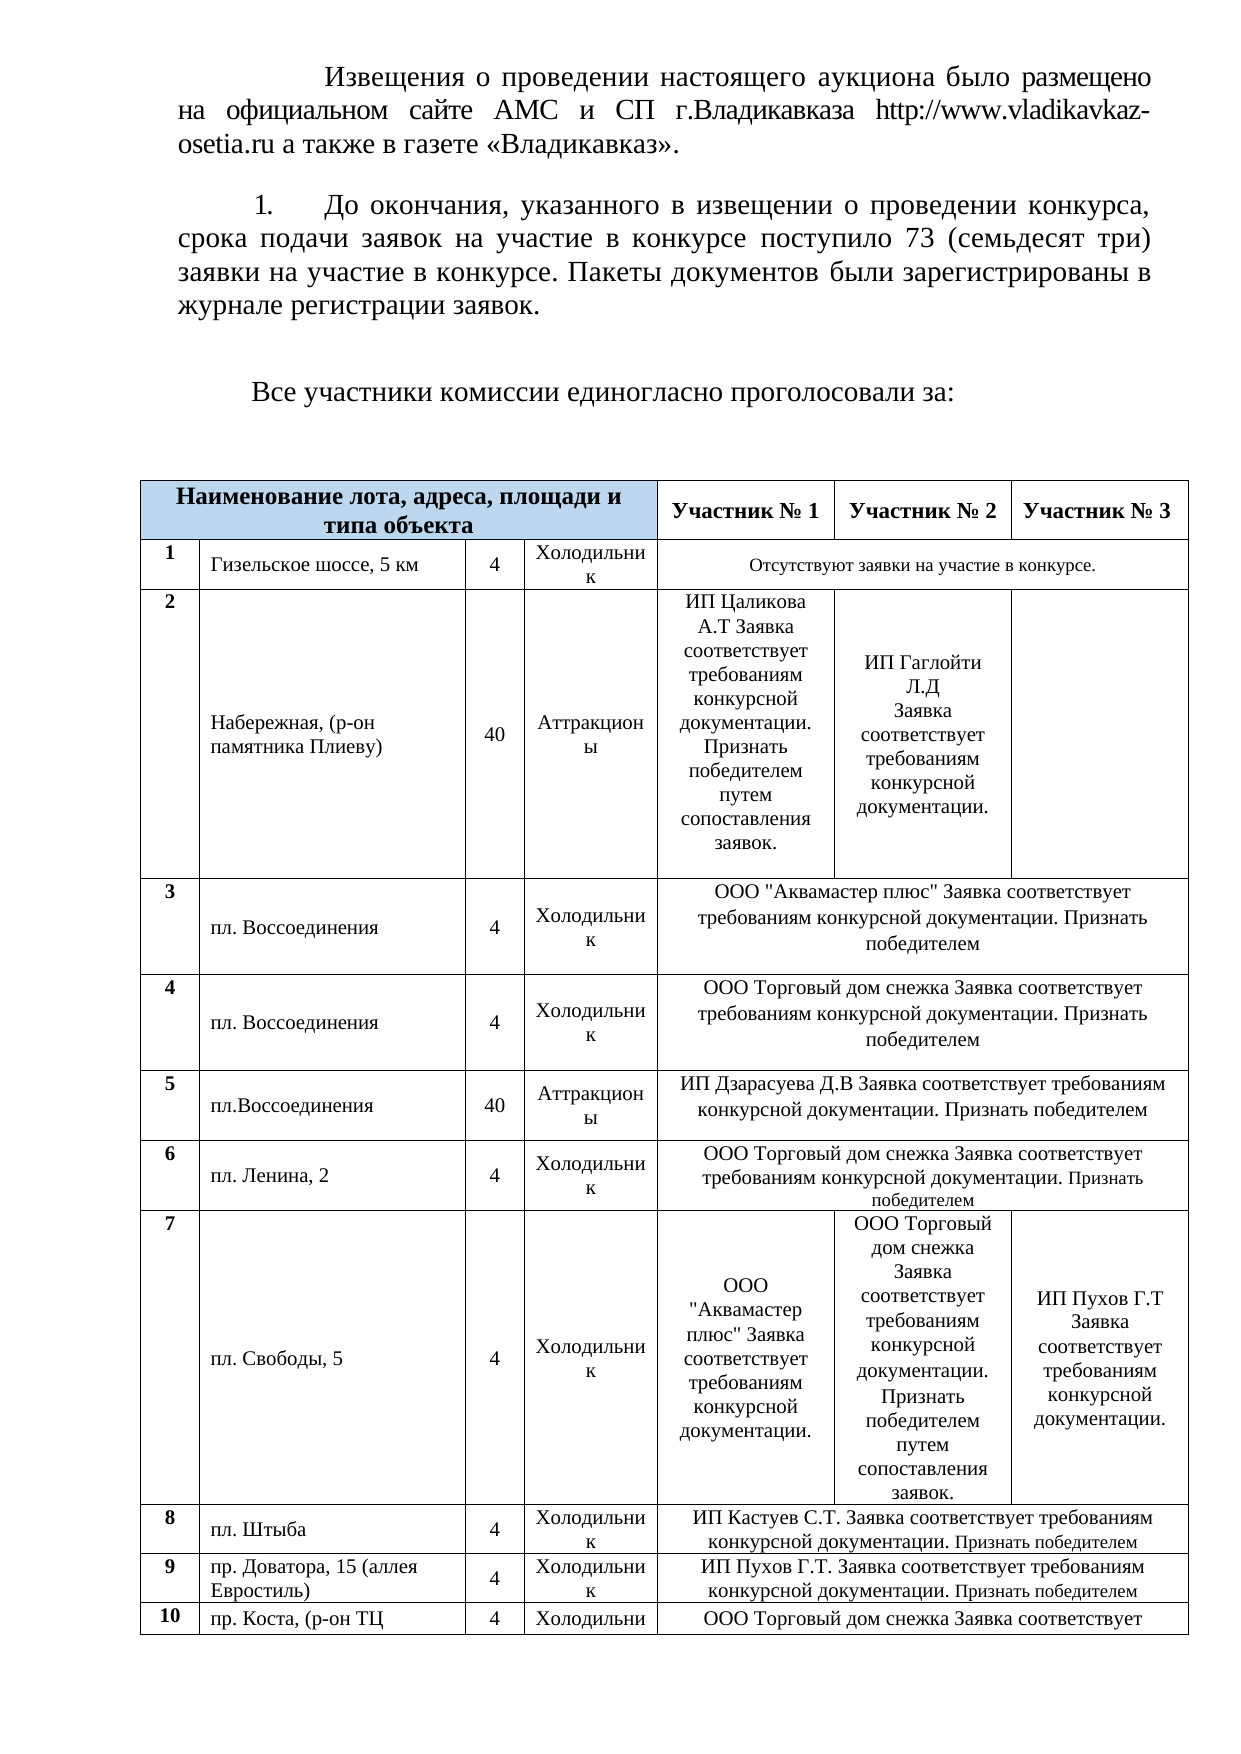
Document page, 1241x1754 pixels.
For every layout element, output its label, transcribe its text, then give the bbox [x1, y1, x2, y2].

table_cell ИП Пухов Г.Т. Заявка соответствует требованиям конкурсной документации. Признать победителем [658, 1554, 1188, 1602]
table_cell ИП Цаликова А.Т Заявка соответствует требованиям конкурсной документации. Признать победителем путем сопоставления заявок. [658, 590, 834, 878]
table_cell пл.Воссоединения [200, 1071, 465, 1139]
table_cell ООО "Аквамастер плюс" Заявка соответствует требованиям конкурсной документации. Признать победителем [658, 879, 1188, 974]
table_cell 4 [466, 1141, 524, 1210]
list До окончания, указанного в извещении о проведении конкурса, срока подачи заявок на участие в конкурсе поступило 73 (семьдесят три) заявки на участие в конкурсе. Пакеты документов были зарегистрированы в журнале регистрации заявок. [178, 187, 1152, 321]
table_header Наименование лота, адреса, площади и типа объекта [141, 481, 657, 539]
table_cell пл. Свободы, 5 [200, 1211, 465, 1504]
table_cell [1012, 590, 1188, 878]
table_cell Холодильник [525, 879, 657, 974]
table_cell 4 [466, 1603, 524, 1633]
table_cell 2 [141, 590, 199, 878]
table_cell 8 [141, 1505, 199, 1553]
table_cell ООО Торговый дом снежка Заявка соответствует требованиям конкурсной документации. Признать победителем [658, 975, 1188, 1070]
table_cell Холодильник [525, 1505, 657, 1553]
table_cell Холодильник [525, 1211, 657, 1504]
table_cell 4 [466, 540, 524, 588]
table_cell 4 [141, 975, 199, 1070]
table_cell ООО "Аквамастер плюс" Заявка соответствует требованиям конкурсной документации. [658, 1211, 834, 1504]
table_cell пл. Ленина, 2 [200, 1141, 465, 1210]
table_header Участник № 1 [658, 481, 834, 539]
table_cell ИП Кастуев С.Т. Заявка соответствует требованиям конкурсной документации. Признать победителем [658, 1505, 1188, 1553]
table_cell ООО Торговый дом снежка Заявка соответствует требованиям конкурсной документации. Признать победителем [658, 1141, 1188, 1210]
table_cell ИП Дзарасуева Д.В Заявка соответствует требованиям конкурсной документации. Признать победителем [658, 1071, 1188, 1139]
table_header Участник № 2 [835, 481, 1011, 539]
table_cell Холодильник [525, 1554, 657, 1602]
table_cell Холодильник [525, 975, 657, 1070]
table_cell ИП Гаглойти Л.Д Заявка соответствует требованиям конкурсной документации. [835, 590, 1011, 878]
table_cell 5 [141, 1071, 199, 1139]
table_cell Набережная, (р-он памятника Плиеву) [200, 590, 465, 878]
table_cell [200, 1603, 465, 1633]
table_cell ООО Торговый дом снежка Заявка соответствует требованиям конкурсной документации. Признать победителем путем сопоставления заявок. [835, 1211, 1011, 1504]
table_cell 9 [141, 1554, 199, 1602]
table_cell Аттракционы [525, 1071, 657, 1139]
table_cell Гизельское шоссе, 5 км [200, 540, 465, 588]
table_cell Холодильник [525, 1603, 657, 1633]
table_cell Холодильник [525, 1141, 657, 1210]
table_cell 7 [141, 1211, 199, 1504]
table_cell пл. Воссоединения [200, 975, 465, 1070]
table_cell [658, 1603, 1188, 1633]
table_cell Аттракционы [525, 590, 657, 878]
table_cell 4 [466, 1505, 524, 1553]
table_cell ИП Пухов Г.Т Заявка соответствует требованиям конкурсной документации. [1012, 1211, 1188, 1504]
table_cell Холодильник [525, 540, 657, 588]
table_cell 4 [466, 1554, 524, 1602]
table_cell 40 [466, 590, 524, 878]
text Все участники комиссии единогласно проголосовали за: [177, 374, 1152, 408]
text Извещения о проведении настоящего аукциона было размещено на официальном сайте АМС и СП г.Владикавказа http://www.vladikavkaz- osetia.ru а также в газете «Владикавказ». [178, 59, 1152, 160]
table_cell 4 [466, 1211, 524, 1504]
table_cell 1 [141, 540, 199, 588]
table_cell 40 [466, 1071, 524, 1139]
table_header Участник № 3 [1012, 481, 1188, 539]
table_cell 3 [141, 879, 199, 974]
table_cell 4 [466, 879, 524, 974]
table_cell 4 [466, 975, 524, 1070]
table_cell пр. Доватора, 15 (аллея Евростиль) [200, 1554, 465, 1602]
table_cell 6 [141, 1141, 199, 1210]
table_cell Отсутствуют заявки на участие в конкурсе. [658, 540, 1188, 588]
table_cell 10 [141, 1603, 199, 1633]
table_cell пл. Штыба [200, 1505, 465, 1553]
table_cell пл. Воссоединения [200, 879, 465, 974]
